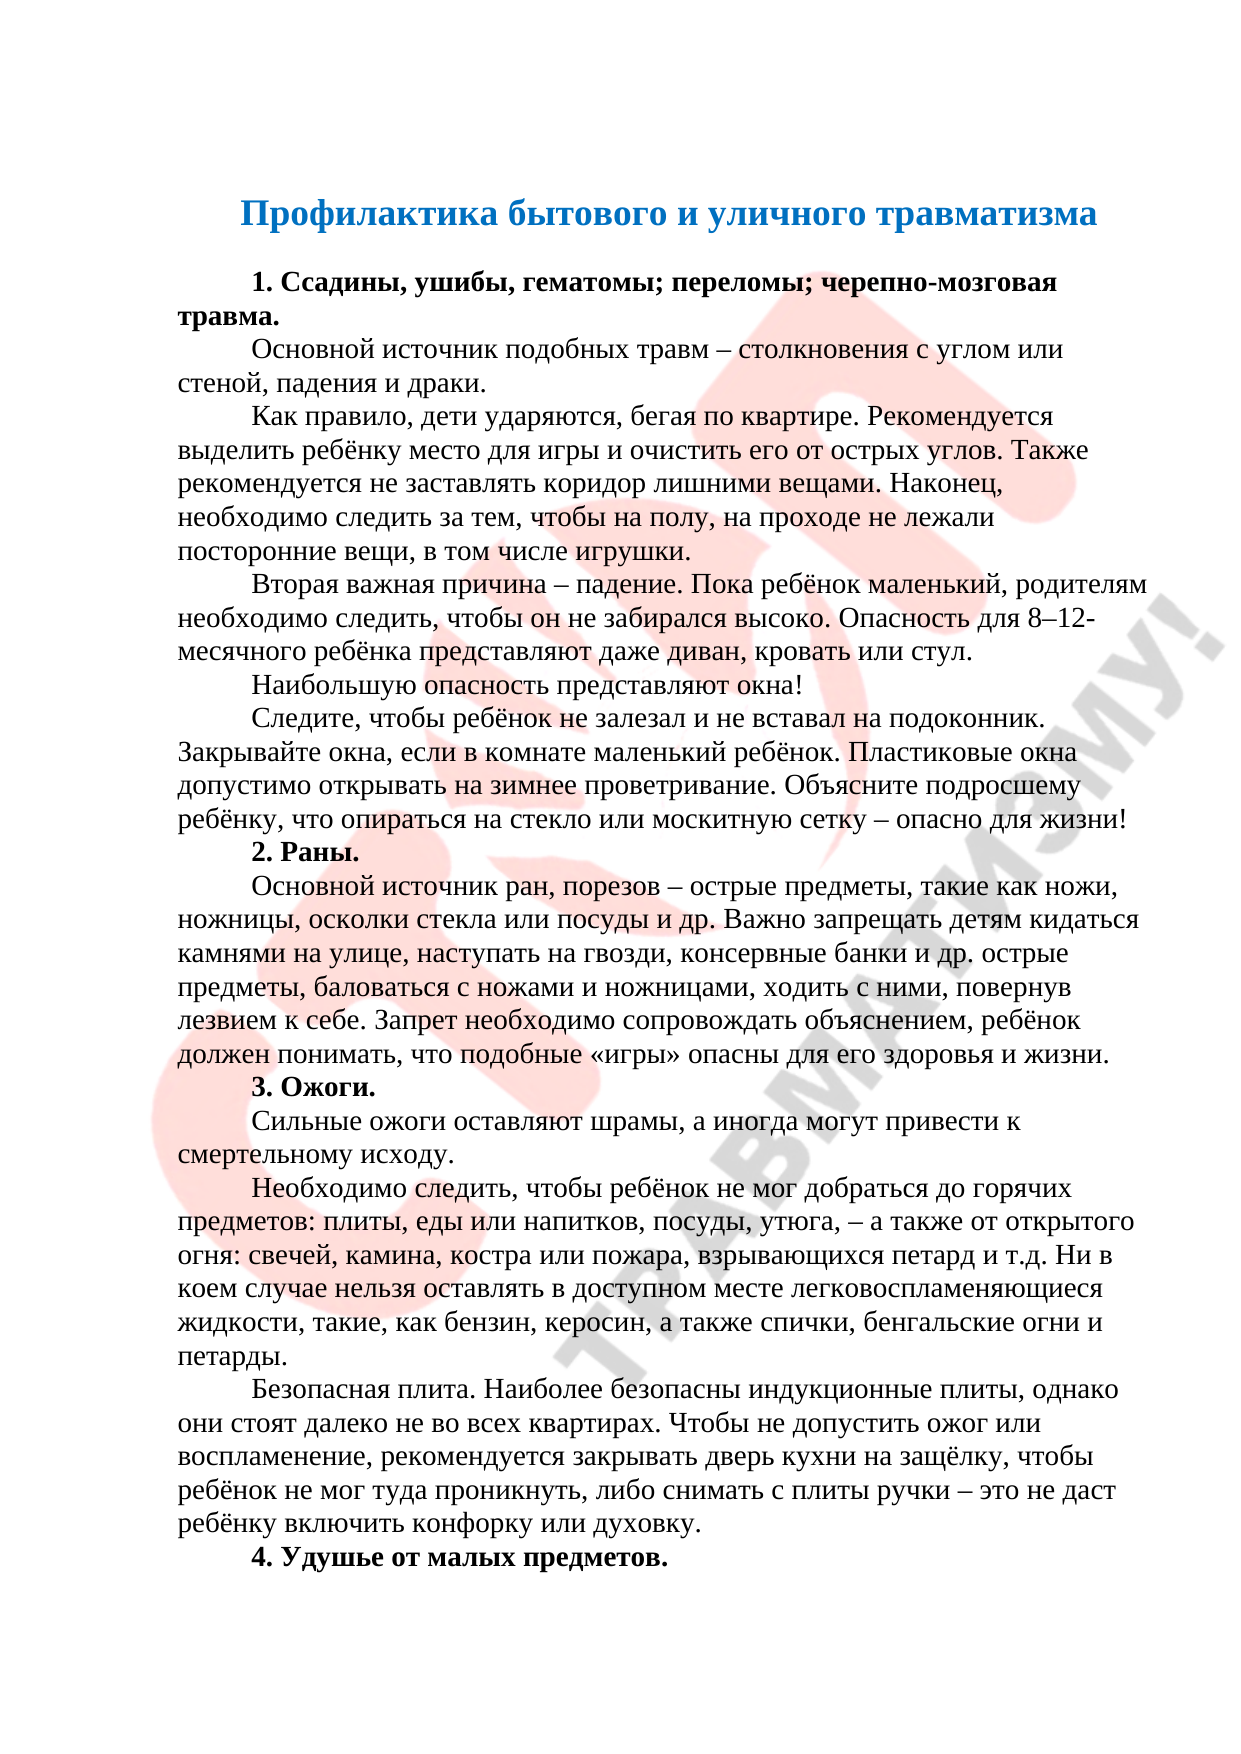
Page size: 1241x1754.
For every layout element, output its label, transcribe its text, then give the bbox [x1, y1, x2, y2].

text Основной источник ран, порезов – острые предметы, такие как ножи, ножницы, осколки стекла или посуды и др. Важно запрещать детям кидаться камнями на улице, наступать на гвозди, консервные банки и др. острые предметы, баловаться с ножами и ножницами, ходить с ними, повернув лезвием к себе. Запрет необходимо сопровождать объяснением, ребёнок должен понимать, что подобные «игры» опасны для его здоровья и жизни. [177, 868, 1152, 1069]
text Наибольшую опасность представляют окна! [177, 667, 1152, 700]
text 4. Удушье от малых предметов. [177, 1539, 1152, 1572]
text Необходимо следить, чтобы ребёнок не мог добраться до горячих предметов: плиты, еды или напитков, посуды, утюга, – а также от открытого огня: свечей, камина, костра или пожара, взрывающихся петард и т.д. Ни в коем случае нельзя оставлять в доступном месте легковоспламеняющиеся жидкости, такие, как бензин, керосин, а также спички, бенгальские огни и петарды. [177, 1170, 1152, 1371]
text 2. Раны. [177, 834, 1152, 868]
text Как правило, дети ударяются, бегая по квартире. Рекомендуется выделить ребёнку место для игры и очистить его от острых углов. Также рекомендуется не заставлять коридор лишними вещами. Наконец, необходимо следить за тем, чтобы на полу, на проходе не лежали посторонние вещи, в том числе игрушки. [177, 398, 1152, 566]
text Сильные ожоги оставляют шрамы, а иногда могут привести к смертельному исходу. [177, 1103, 1152, 1170]
text Основной источник подобных травм – столкновения с углом или стеной, падения и драки. [177, 331, 1152, 398]
text Безопасная плита. Наиболее безопасны индукционные плиты, однако они стоят далеко не во всех квартирах. Чтобы не допустить ожог или воспламенение, рекомендуется закрывать дверь кухни на защёлку, чтобы ребёнок не мог туда проникнуть, либо снимать с плиты ручки – это не даст ребёнку включить конфорку или духовку. [177, 1371, 1152, 1539]
text Следите, чтобы ребёнок не залезал и не вставал на подоконник. Закрывайте окна, если в комнате маленький ребёнок. Пластиковые окна допустимо открывать на зимнее проветривание. Объясните подросшему ребёнку, что опираться на стекло или москитную сетку – опасно для жизни! [177, 700, 1152, 834]
text 3. Ожоги. [177, 1069, 1152, 1103]
text Профилактика бытового и уличного травматизма [177, 190, 1152, 233]
text 1. Ссадины, ушибы, гематомы; переломы; черепно-мозговая травма. [177, 264, 1152, 331]
text Вторая важная причина – падение. Пока ребёнок маленький, родителям необходимо следить, чтобы он не забирался высоко. Опасность для 8–12-месячного ребёнка представляют даже диван, кровать или стул. [177, 566, 1152, 667]
